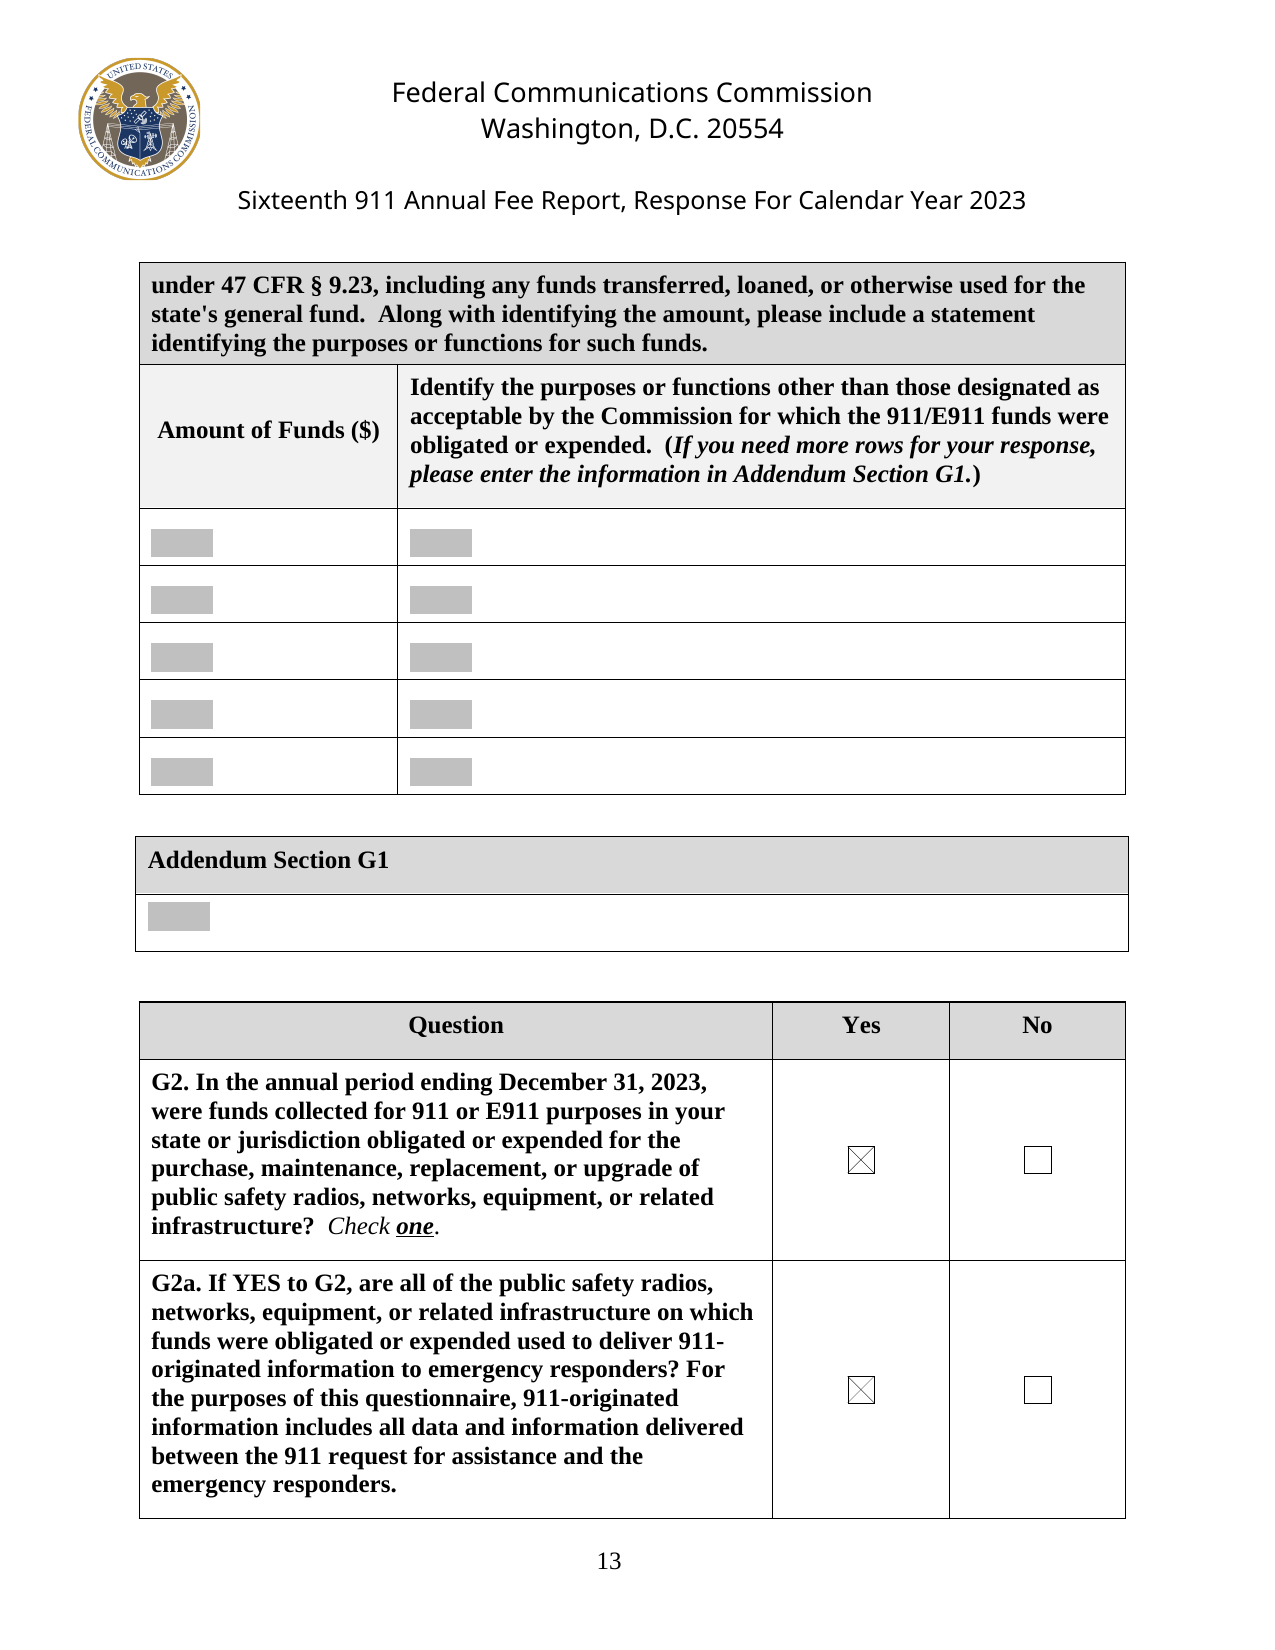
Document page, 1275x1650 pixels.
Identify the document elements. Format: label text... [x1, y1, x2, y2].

table_cell [398, 680, 1125, 737]
table_cell [950, 1261, 1125, 1518]
table_cell G2a. If YES to G2, are all of the public safety radios, networks, equipment, or related infrastructure on which funds were obligated or expended used to deliver 911-originated information to emergency responders? For the purposes of this questionnaire, 911-originated information includes all data and information delivered between the 911 request for assistance and the emergency responders. [140, 1261, 772, 1518]
table_cell [140, 566, 397, 622]
table_cell [140, 623, 397, 679]
table_header No [950, 1003, 1125, 1059]
table_cell [398, 509, 1125, 565]
table_cell Identify the purposes or functions other than those designated as acceptable by the Commission for which the 911/E911 funds were obligated or expended. (If you need more rows for your response, please enter the information in Addendum Section G1.) [398, 365, 1125, 507]
table_cell [398, 738, 1125, 794]
table_cell [140, 738, 397, 794]
table_cell [950, 1060, 1125, 1260]
table_header Addendum Section G1 [136, 837, 1128, 893]
table_cell [140, 680, 397, 737]
table_cell [140, 509, 397, 565]
picture [78, 57, 200, 180]
table_cell [773, 1261, 949, 1518]
table_cell [773, 1060, 949, 1260]
table_cell Amount of Funds ($) [140, 365, 397, 507]
table_cell [398, 566, 1125, 622]
table_header Question [140, 1003, 772, 1059]
table_header Yes [773, 1003, 949, 1059]
table_cell G2. In the annual period ending December 31, 2023, were funds collected for 911 or E911 purposes in your state or jurisdiction obligated or expended for the purchase, maintenance, replacement, or upgrade of public safety radios, networks, equipment, or related infrastructure? Check one. [140, 1060, 772, 1260]
table_cell [398, 623, 1125, 679]
table_cell [136, 895, 1128, 951]
